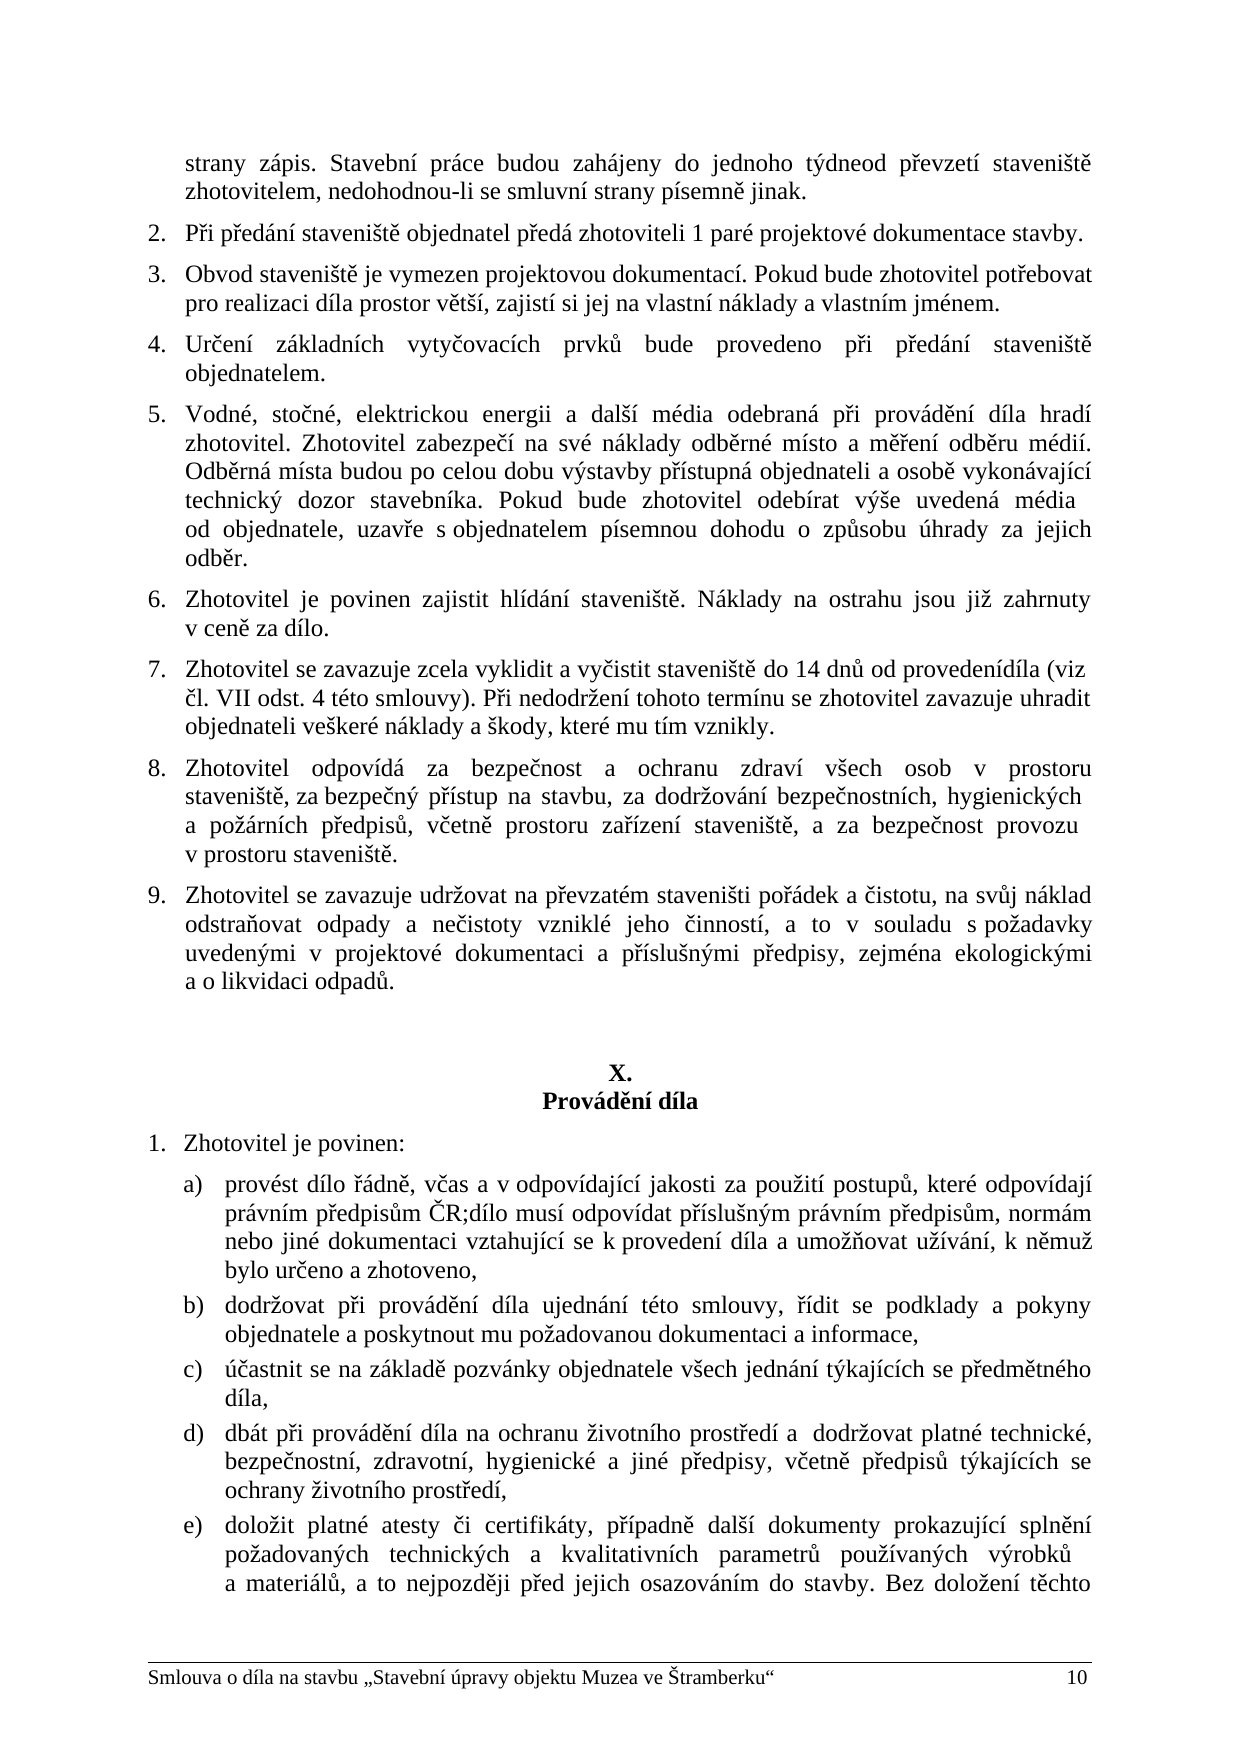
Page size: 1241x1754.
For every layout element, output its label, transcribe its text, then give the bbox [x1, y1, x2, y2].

list Určení základních vytyčovacích prvků bude provedeno při předání staveniště objednatelem. [148, 329, 1092, 386]
text Provádění díla [148, 1086, 1092, 1115]
list provést dílo řádně, včas a v odpovídající jakosti za použití postupů, které odpovídají právním předpisům ČR;dílo musí odpovídat příslušným právním předpisům, normám nebo jiné dokumentaci vztahující se k provedení díla a umožňovat užívání, k němuž bylo určeno a zhotoveno, [183, 1169, 1092, 1284]
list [183, 1510, 1092, 1596]
list dodržovat při provádění díla ujednání této smlouvy, řídit se podklady a pokyny objednatele a poskytnout mu požadovanou dokumentaci a informace, [183, 1290, 1092, 1348]
list Zhotovitel je povinen zajistit hlídání staveniště. Náklady na ostrahu jsou již zahrnuty v ceně za dílo. [148, 584, 1092, 641]
list Zhotovitel je povinen: [148, 1128, 1092, 1156]
list Vodné, stočné, elektrickou energii a další média odebraná při provádění díla hradí zhotovitel. Zhotovitel zabezpečí na své náklady odběrné místo a měření odběru médií. Odběrná místa budou po celou dobu výstavby přístupná objednateli a osobě vykonávající technický dozor stavebníka. Pokud bude zhotovitel odebírat výše uvedená média od objednatele, uzavře s objednatelem písemnou dohodu o způsobu úhrady za jejich odběr. [148, 399, 1092, 571]
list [148, 148, 1092, 205]
list Zhotovitel odpovídá za bezpečnost a ochranu zdraví všech osob v prostoru staveniště, za bezpečný přístup na stavbu, za dodržování bezpečnostních, hygienických a požárních předpisů, včetně prostoru zařízení staveniště, a za bezpečnost provozu v prostoru staveniště. [148, 753, 1092, 868]
list Obvod staveniště je vymezen projektovou dokumentací. Pokud bude zhotovitel potřebovat pro realizaci díla prostor větší, zajistí si jej na vlastní náklady a vlastním jménem. [148, 259, 1092, 316]
text X. [148, 1058, 1092, 1086]
list dbát při provádění díla na ochranu životního prostředí a dodržovat platné technické, bezpečnostní, zdravotní, hygienické a jiné předpisy, včetně předpisů týkajících se ochrany životního prostředí, [183, 1418, 1092, 1504]
list Zhotovitel se zavazuje zcela vyklidit a vyčistit staveniště do 14 dnů od provedenídíla (viz čl. VII odst. 4 této smlouvy). Při nedodržení tohoto termínu se zhotovitel zavazuje uhradit objednateli veškeré náklady a škody, které mu tím vznikly. [148, 654, 1092, 740]
list Při předání staveniště objednatel předá zhotoviteli 1 paré projektové dokumentace stavby. [148, 218, 1092, 246]
list Zhotovitel se zavazuje udržovat na převzatém staveništi pořádek a čistotu, na svůj náklad odstraňovat odpady a nečistoty vzniklé jeho činností, a to v souladu s požadavky uvedenými v projektové dokumentaci a příslušnými předpisy, zejména ekologickými a o likvidaci odpadů. [148, 880, 1092, 995]
list účastnit se na základě pozvánky objednatele všech jednání týkajících se předmětného díla, [183, 1354, 1092, 1411]
